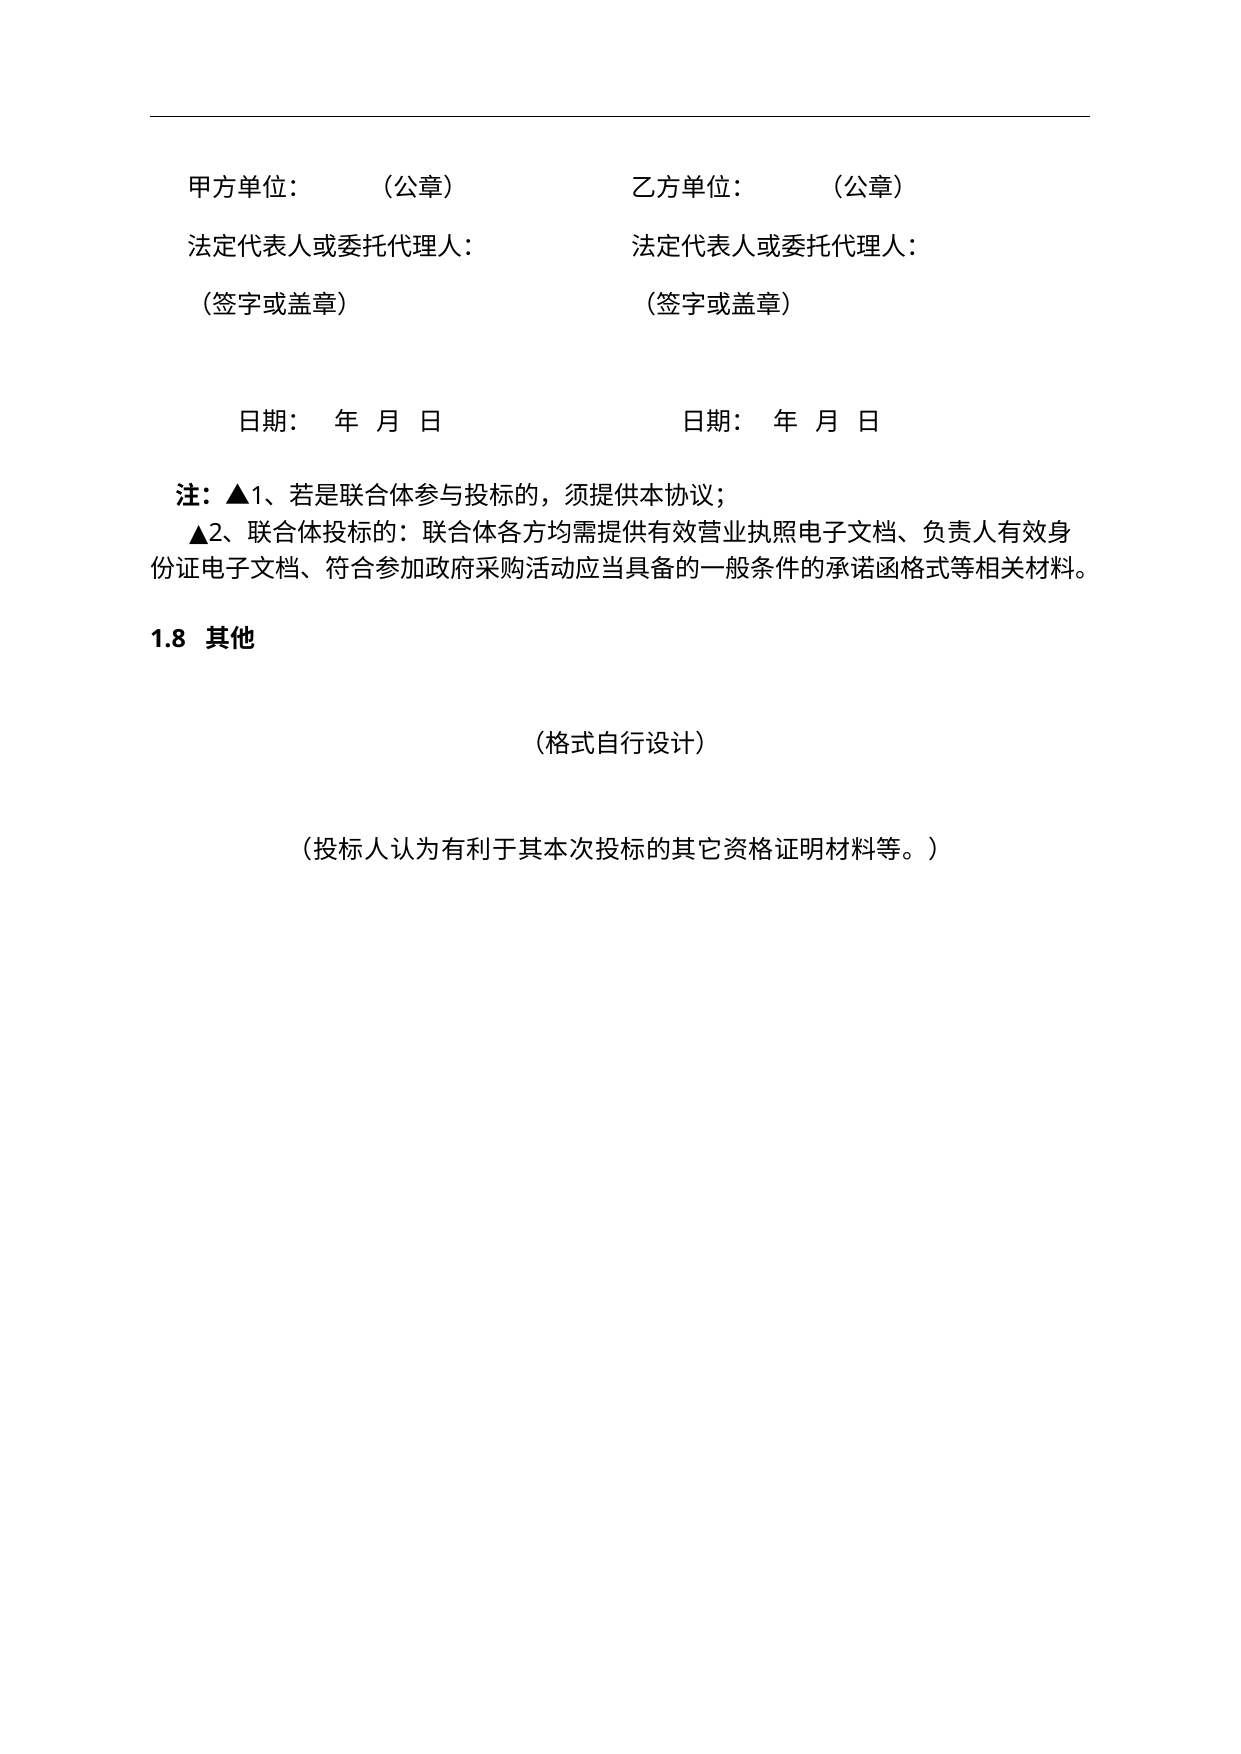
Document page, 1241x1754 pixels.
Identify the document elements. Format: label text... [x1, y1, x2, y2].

text ▲2、联合体投标的：联合体各方均需提供有效营业执照电子文档、负责人有效身份证电子文档、符合参加政府采购活动应当具备的一般条件的承诺函格式等相关材料。 [150, 512, 1090, 584]
text （格式自行设计） [150, 724, 1090, 760]
text 注：▲1、若是联合体参与投标的，须提供本协议； [150, 476, 1090, 512]
text （投标人认为有利于其本次投标的其它资格证明材料等。） [150, 829, 1090, 866]
subtitle 1.8 其他 [150, 618, 1090, 655]
table_header 乙方单位： （公章） 法定代表人或委托代理人： （签字或盖章） 日期： 年 月 日 [620, 150, 1064, 442]
table_header 甲方单位： （公章） 法定代表人或委托代理人： （签字或盖章） 日期： 年 月 日 [176, 150, 620, 442]
